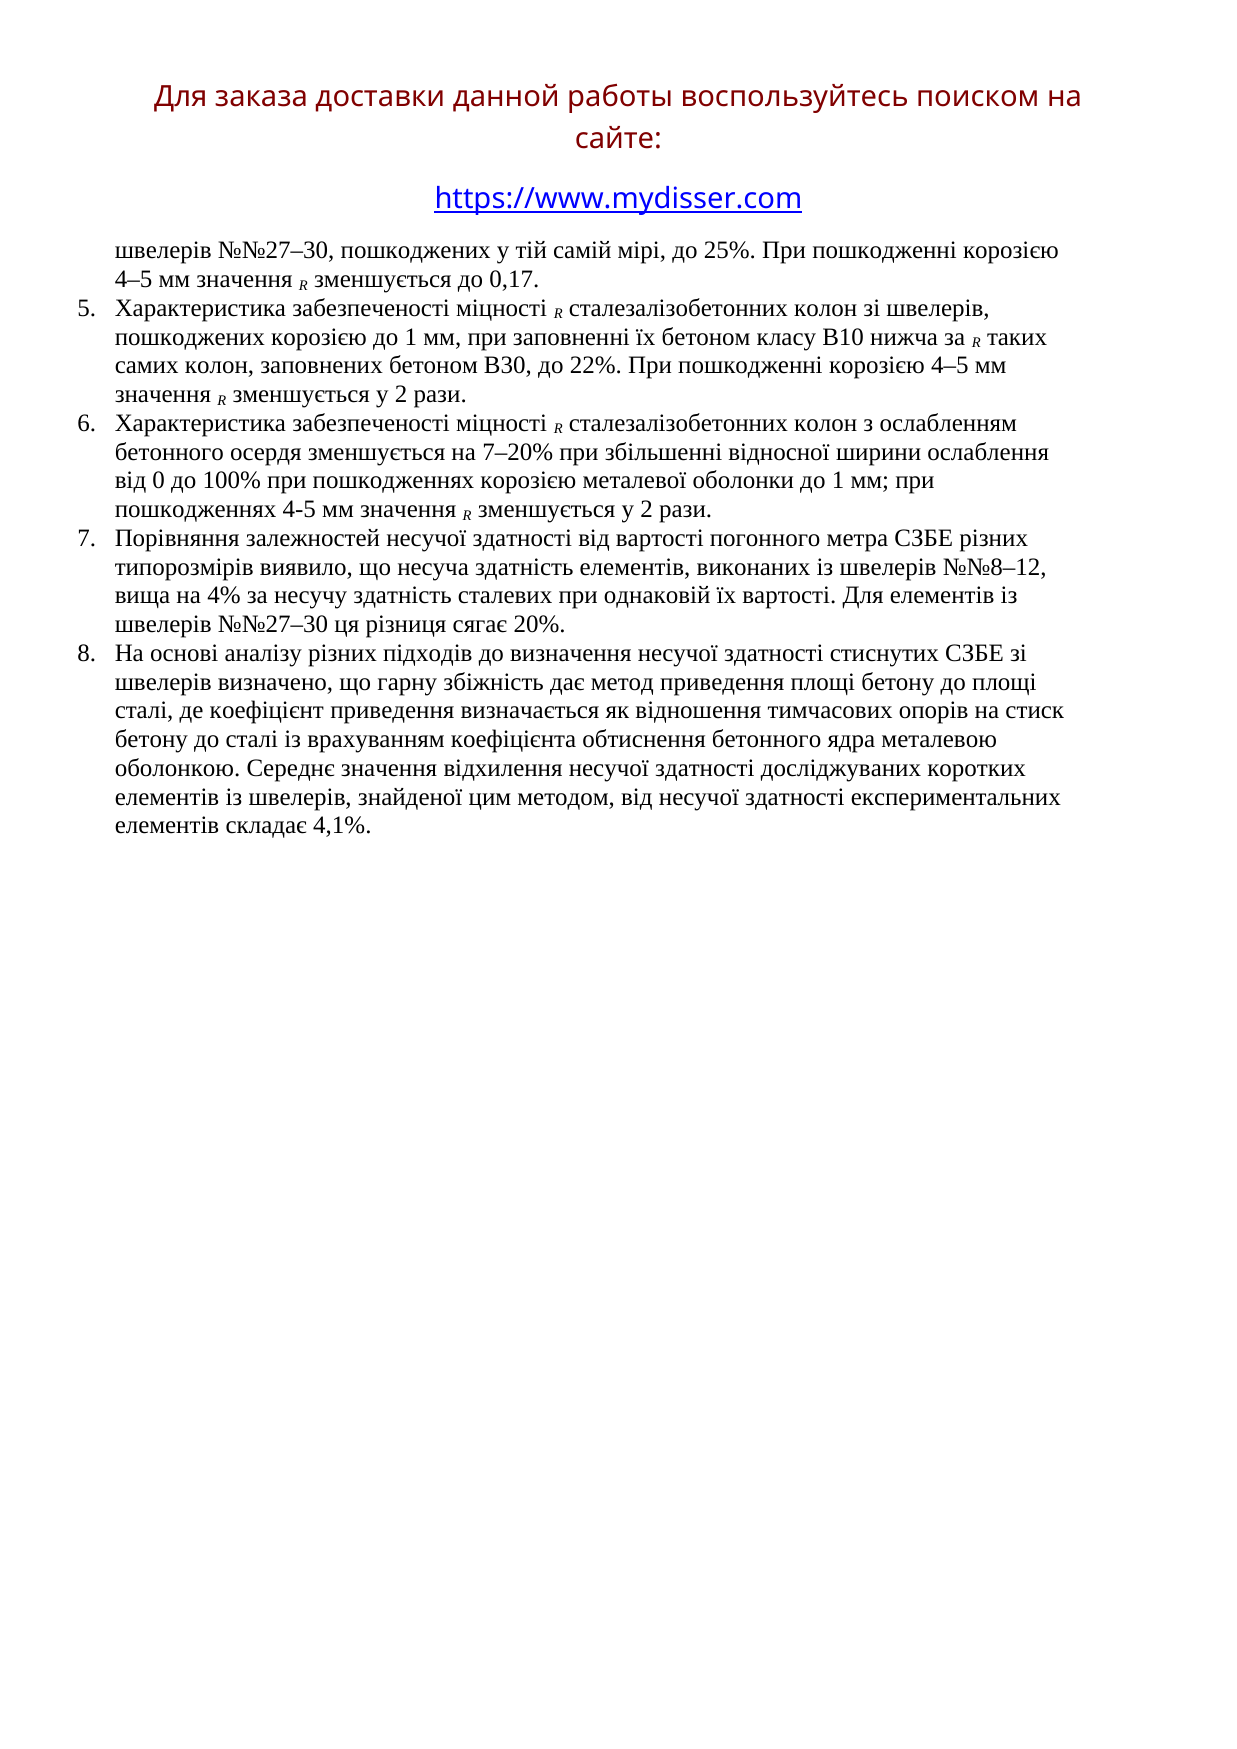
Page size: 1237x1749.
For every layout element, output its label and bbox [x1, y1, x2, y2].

table_cell [40, 236, 1086, 868]
